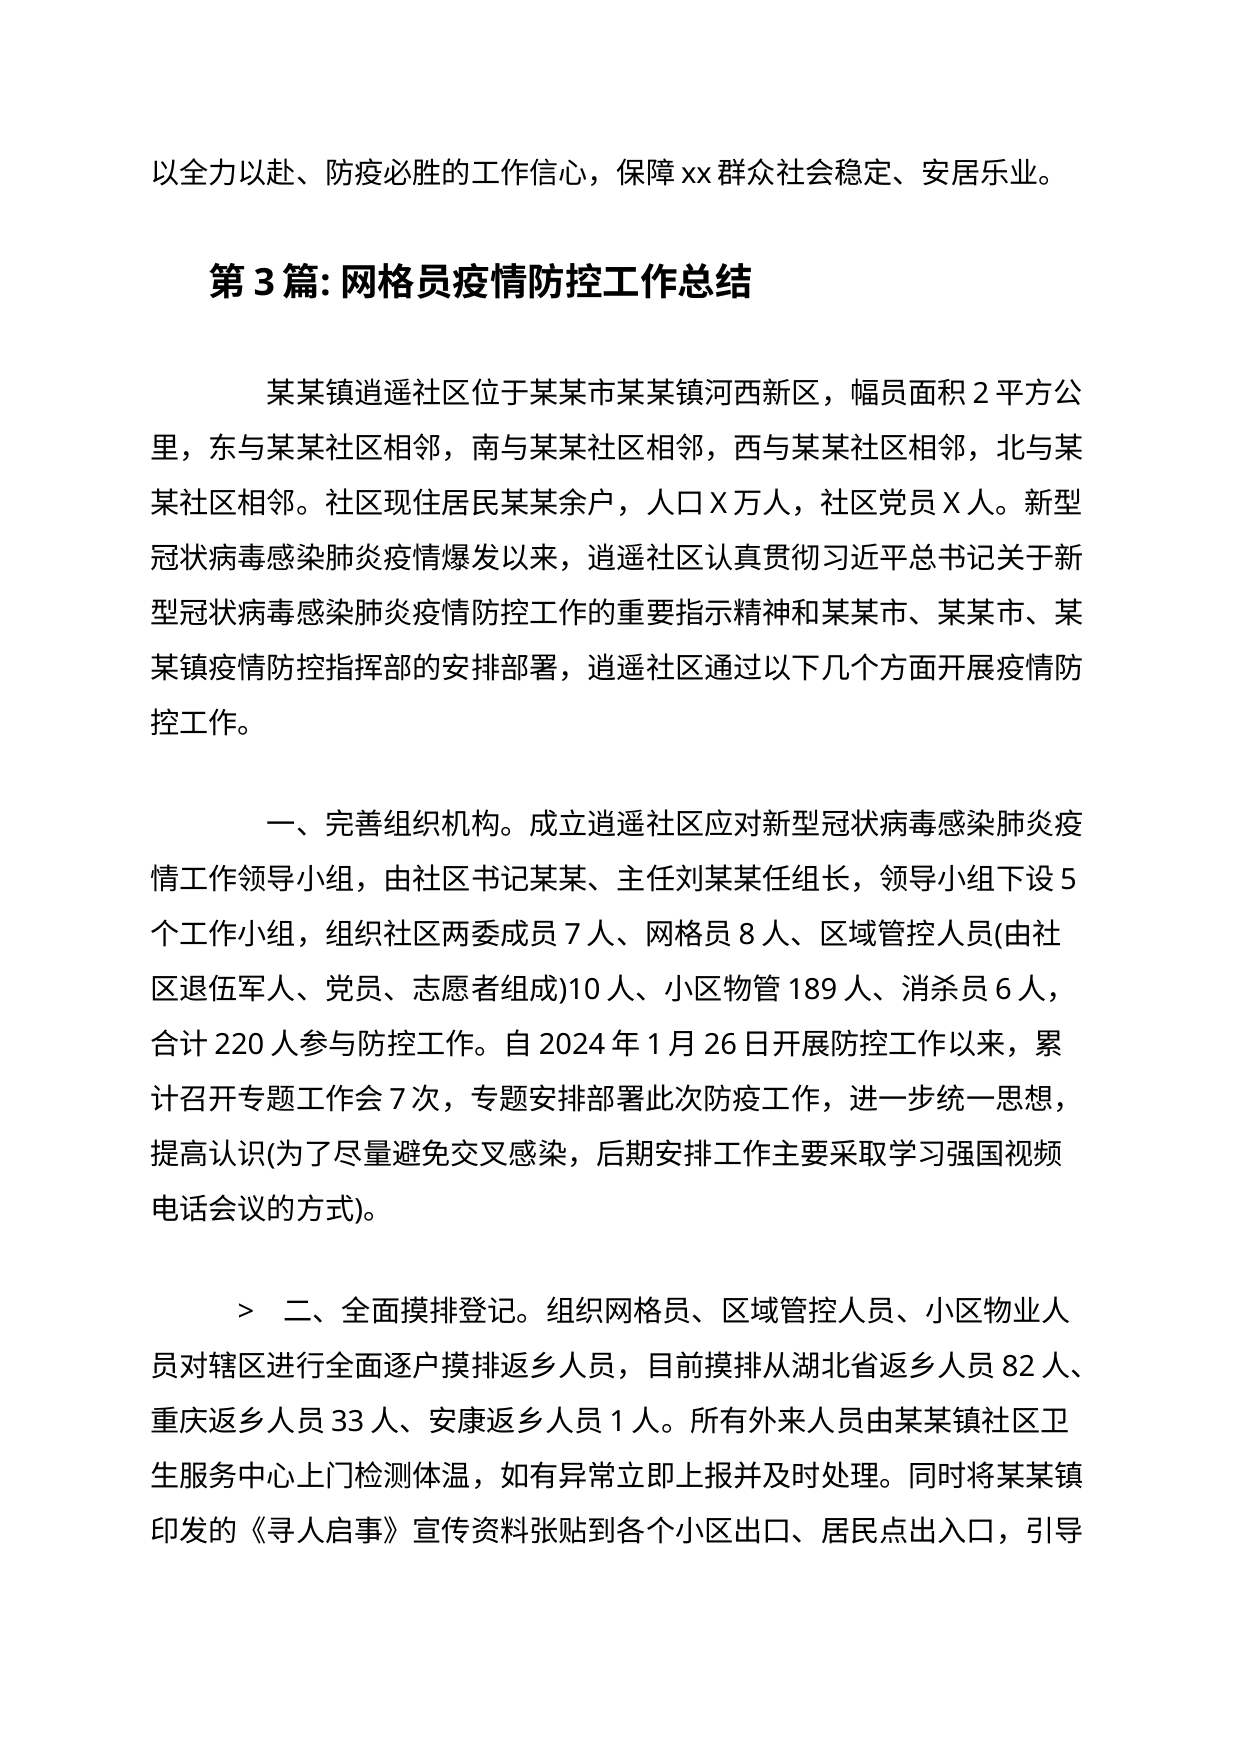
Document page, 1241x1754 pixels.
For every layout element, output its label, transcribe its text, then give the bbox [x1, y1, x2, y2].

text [150, 1288, 1090, 1550]
text 一、完善组织机构。成立逍遥社区应对新型冠状病毒感染肺炎疫情工作领导小组，由社区书记某某、主任刘某某任组长，领导小组下设5个工作小组，组织社区两委成员7人、网格员8人、区域管控人员(由社区退伍军人、党员、志愿者组成)10人、小区物管189人、消杀员6人，合计220人参与防控工作。自2024年1月26日开展防控工作以来，累计召开专题工作会7次，专题安排部署此次防疫工作，进一步统一思想，提高认识(为了尽量避免交叉感染，后期安排工作主要采取学习强国视频电话会议的方式)。 [150, 801, 1090, 1228]
text 某某镇逍遥社区位于某某市某某镇河西新区，幅员面积2平方公里，东与某某社区相邻，南与某某社区相邻，西与某某社区相邻，北与某某社区相邻。社区现住居民某某余户，人口X万人，社区党员X人。新型冠状病毒感染肺炎疫情爆发以来，逍遥社区认真贯彻习近平总书记关于新型冠状病毒感染肺炎疫情防控工作的重要指示精神和某某市、某某市、某某镇疫情防控指挥部的安排部署，逍遥社区通过以下几个方面开展疫情防控工作。 [150, 369, 1090, 741]
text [150, 150, 1090, 192]
text 第3篇: 网格员疫情防控工作总结 [150, 252, 1090, 306]
